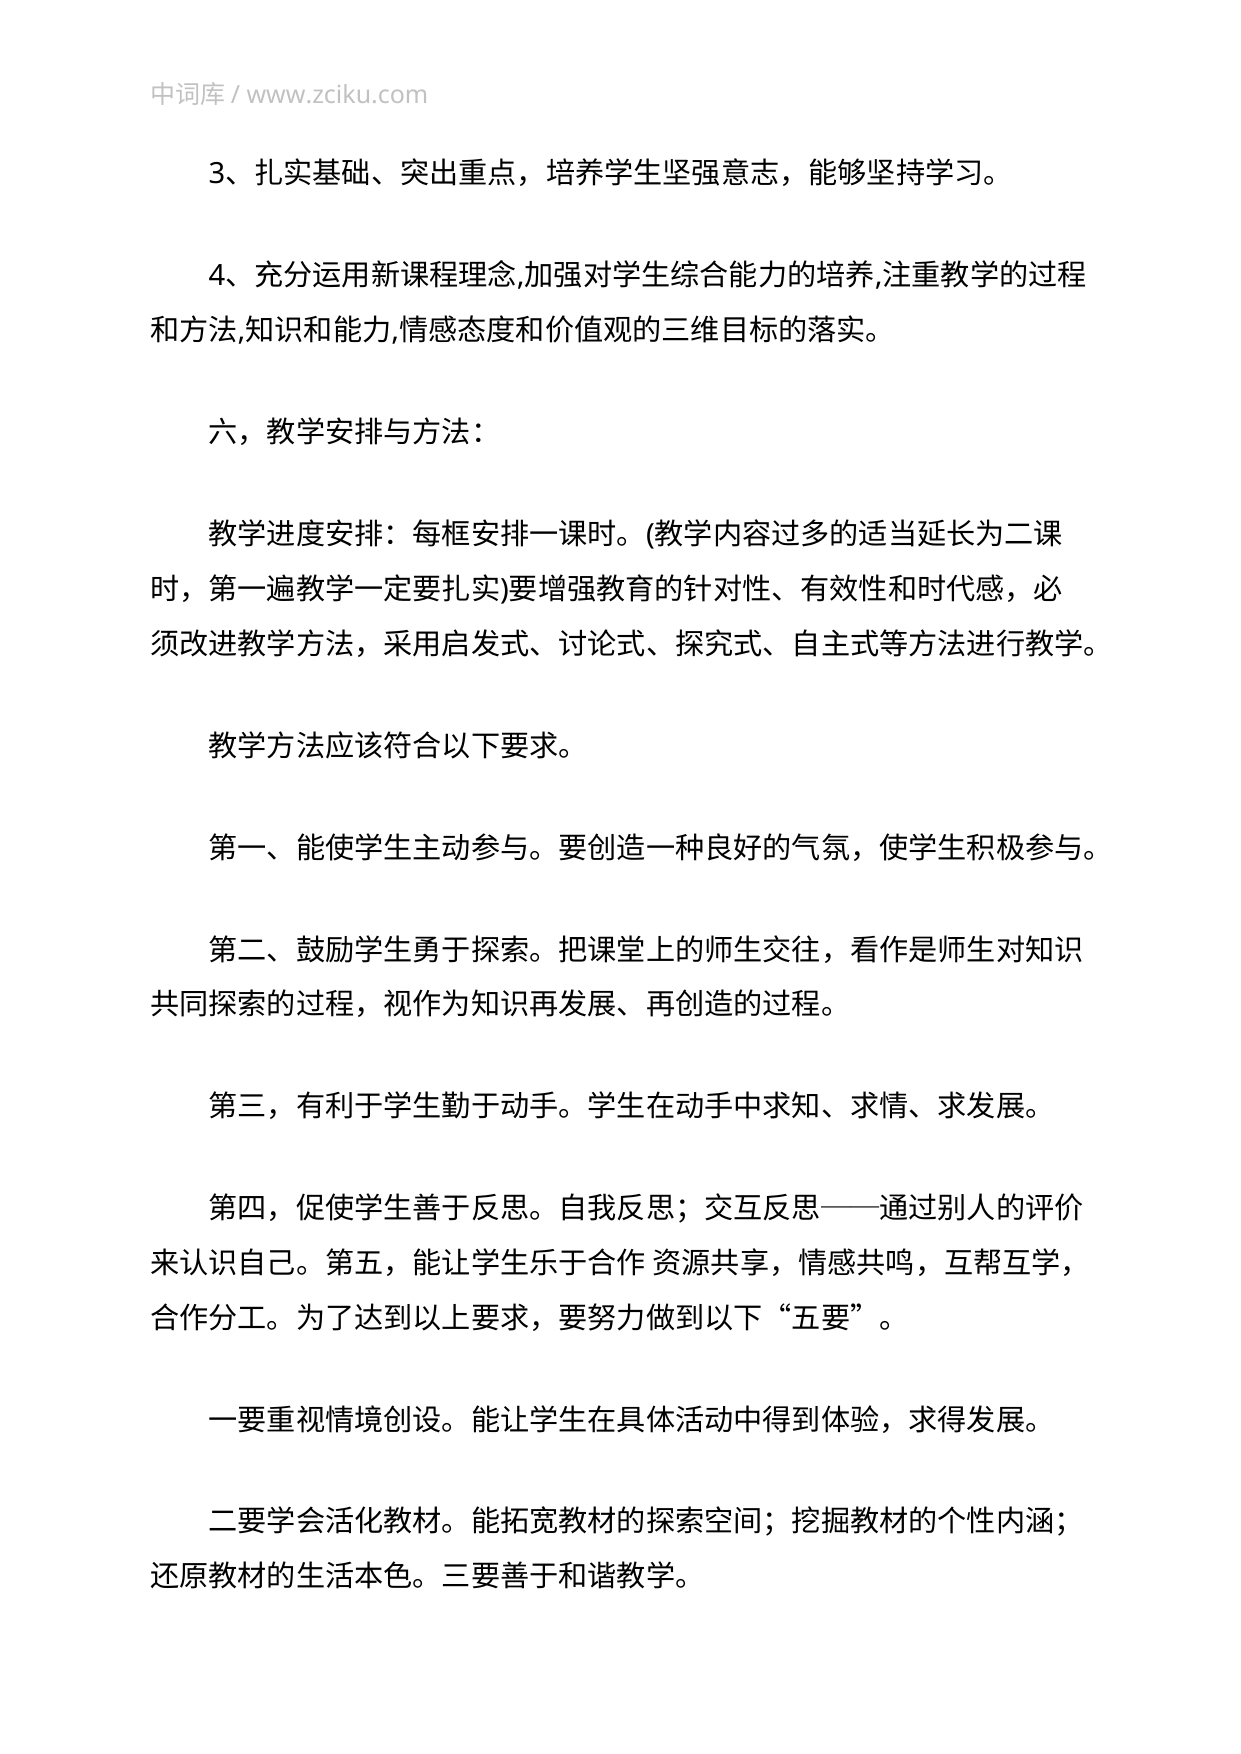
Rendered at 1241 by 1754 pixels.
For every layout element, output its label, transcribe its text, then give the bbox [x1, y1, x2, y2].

text 教学方法应该符合以下要求。 [150, 722, 1090, 765]
text 二要学会活化教材。能拓宽教材的探索空间；挖掘教材的个性内涵；还原教材的生活本色。三要善于和谐教学。 [150, 1498, 1090, 1595]
text 3、扎实基础、突出重点，培养学生坚强意志，能够坚持学习。 [150, 150, 1090, 192]
text 第四，促使学生善于反思。自我反思；交互反思──通过别人的评价来认识自己。第五，能让学生乐于合作 资源共享，情感共鸣，互帮互学，合作分工。为了达到以上要求，要努力做到以下“五要”。 [150, 1184, 1090, 1337]
text 第三，有利于学生勤于动手。学生在动手中求知、求情、求发展。 [150, 1083, 1090, 1125]
text 六，教学安排与方法： [150, 409, 1090, 451]
text 教学进度安排：每框安排一课时。(教学内容过多的适当延长为二课时，第一遍教学一定要扎实)要增强教育的针对性、有效性和时代感，必须改进教学方法，采用启发式、讨论式、探究式、自主式等方法进行教学。 [150, 511, 1090, 663]
text 4、充分运用新课程理念,加强对学生综合能力的培养,注重教学的过程和方法,知识和能力,情感态度和价值观的三维目标的落实。 [150, 252, 1090, 349]
text 第二、鼓励学生勇于探索。把课堂上的师生交往，看作是师生对知识共同探索的过程，视作为知识再发展、再创造的过程。 [150, 926, 1090, 1023]
text 第一、能使学生主动参与。要创造一种良好的气氛，使学生积极参与。 [150, 824, 1090, 867]
text 一要重视情境创设。能让学生在具体活动中得到体验，求得发展。 [150, 1396, 1090, 1438]
